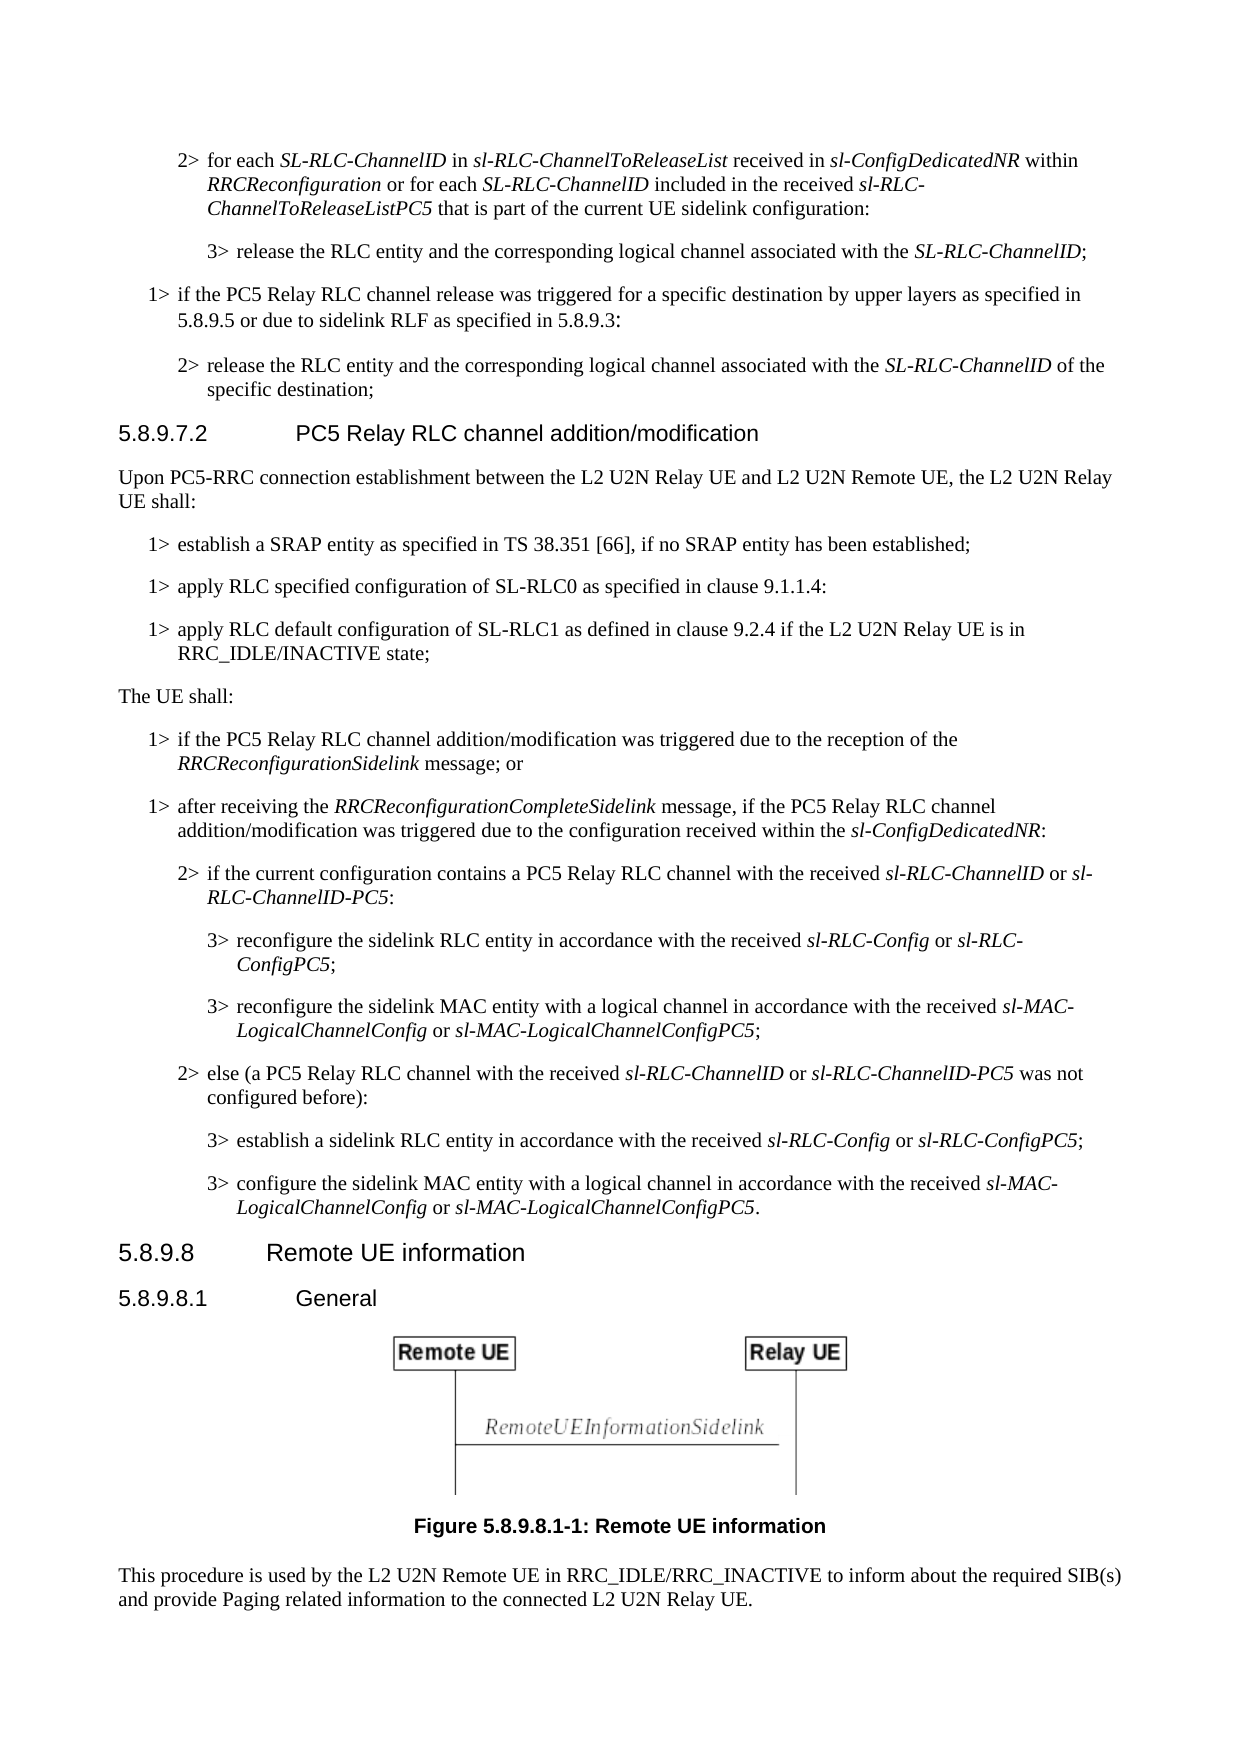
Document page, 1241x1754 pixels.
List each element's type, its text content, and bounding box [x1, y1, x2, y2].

text 1> if the PC5 Relay RLC channel addition/modification was triggered due to the reception of the RRCReconfigurationSidelink message; or [148, 727, 1122, 775]
text Figure 5.8.9.8.1-1: Remote UE information [118, 1513, 1122, 1537]
text 1> apply RLC specified configuration of SL-RLC0 as specified in clause 9.1.1.4: [148, 574, 1122, 598]
text Upon PC5-RRC connection establishment between the L2 U2N Relay UE and L2 U2N Remote UE, the L2 U2N Relay UE shall: [118, 465, 1122, 513]
text 5.8.9.8 Remote UE information [118, 1238, 1122, 1267]
text 1> establish a SRAP entity as specified in TS 38.351 [66], if no SRAP entity has been established; [148, 532, 1122, 556]
text 3> reconfigure the sidelink MAC entity with a logical channel in accordance with the received sl-MAC-LogicalChannelConfig or sl-MAC-LogicalChannelConfigPC5; [207, 994, 1122, 1042]
text 5.8.9.7.2 PC5 Relay RLC channel addition/modification [118, 419, 1122, 446]
text 2> if the current configuration contains a PC5 Relay RLC channel with the received sl-RLC-ChannelID or sl-RLC-ChannelID-PC5: [177, 861, 1122, 909]
text 2> for each SL-RLC-ChannelID in sl-RLC-ChannelToReleaseList received in sl-ConfigDedicatedNR within RRCReconfiguration or for each SL-RLC-ChannelID included in the received sl-RLC-ChannelToReleaseListPC5 that is part of the current UE sidelink configuration: [177, 148, 1122, 220]
text 3> establish a sidelink RLC entity in accordance with the received sl-RLC-Config or sl-RLC-ConfigPC5; [207, 1128, 1122, 1152]
text This procedure is used by the L2 U2N Remote UE in RRC_IDLE/RRC_INACTIVE to inform about the required SIB(s) and provide Paging related information to the connected L2 U2N Relay UE. [118, 1562, 1122, 1611]
text 1> apply RLC default configuration of SL-RLC1 as defined in clause 9.2.4 if the L2 U2N Relay UE is in RRC_IDLE/INACTIVE state; [148, 617, 1122, 665]
text 2> release the RLC entity and the corresponding logical channel associated with the SL-RLC-ChannelID of the specific destination; [177, 353, 1122, 401]
text 1> after receiving the RRCReconfigurationCompleteSidelink message, if the PC5 Relay RLC channel addition/modification was triggered due to the configuration received within the sl-ConfigDedicatedNR: [148, 794, 1122, 842]
text 3> reconfigure the sidelink RLC entity in accordance with the received sl-RLC-Config or sl-RLC-ConfigPC5; [207, 927, 1122, 976]
text 3> release the RLC entity and the corresponding logical channel associated with the SL-RLC-ChannelID; [207, 239, 1122, 263]
text 3> configure the sidelink MAC entity with a logical channel in accordance with the received sl-MAC-LogicalChannelConfig or sl-MAC-LogicalChannelConfigPC5. [207, 1171, 1122, 1219]
text 2> else (a PC5 Relay RLC channel with the received sl-RLC-ChannelID or sl-RLC-ChannelID-PC5 was not configured before): [177, 1061, 1122, 1109]
text 5.8.9.8.1 General [118, 1285, 1122, 1312]
text 1> if the PC5 Relay RLC channel release was triggered for a specific destination by upper layers as specified in 5.8.9.5 or due to sidelink RLF as specified in 5.8.9.3: [148, 281, 1122, 334]
text The UE shall: [118, 684, 1122, 708]
